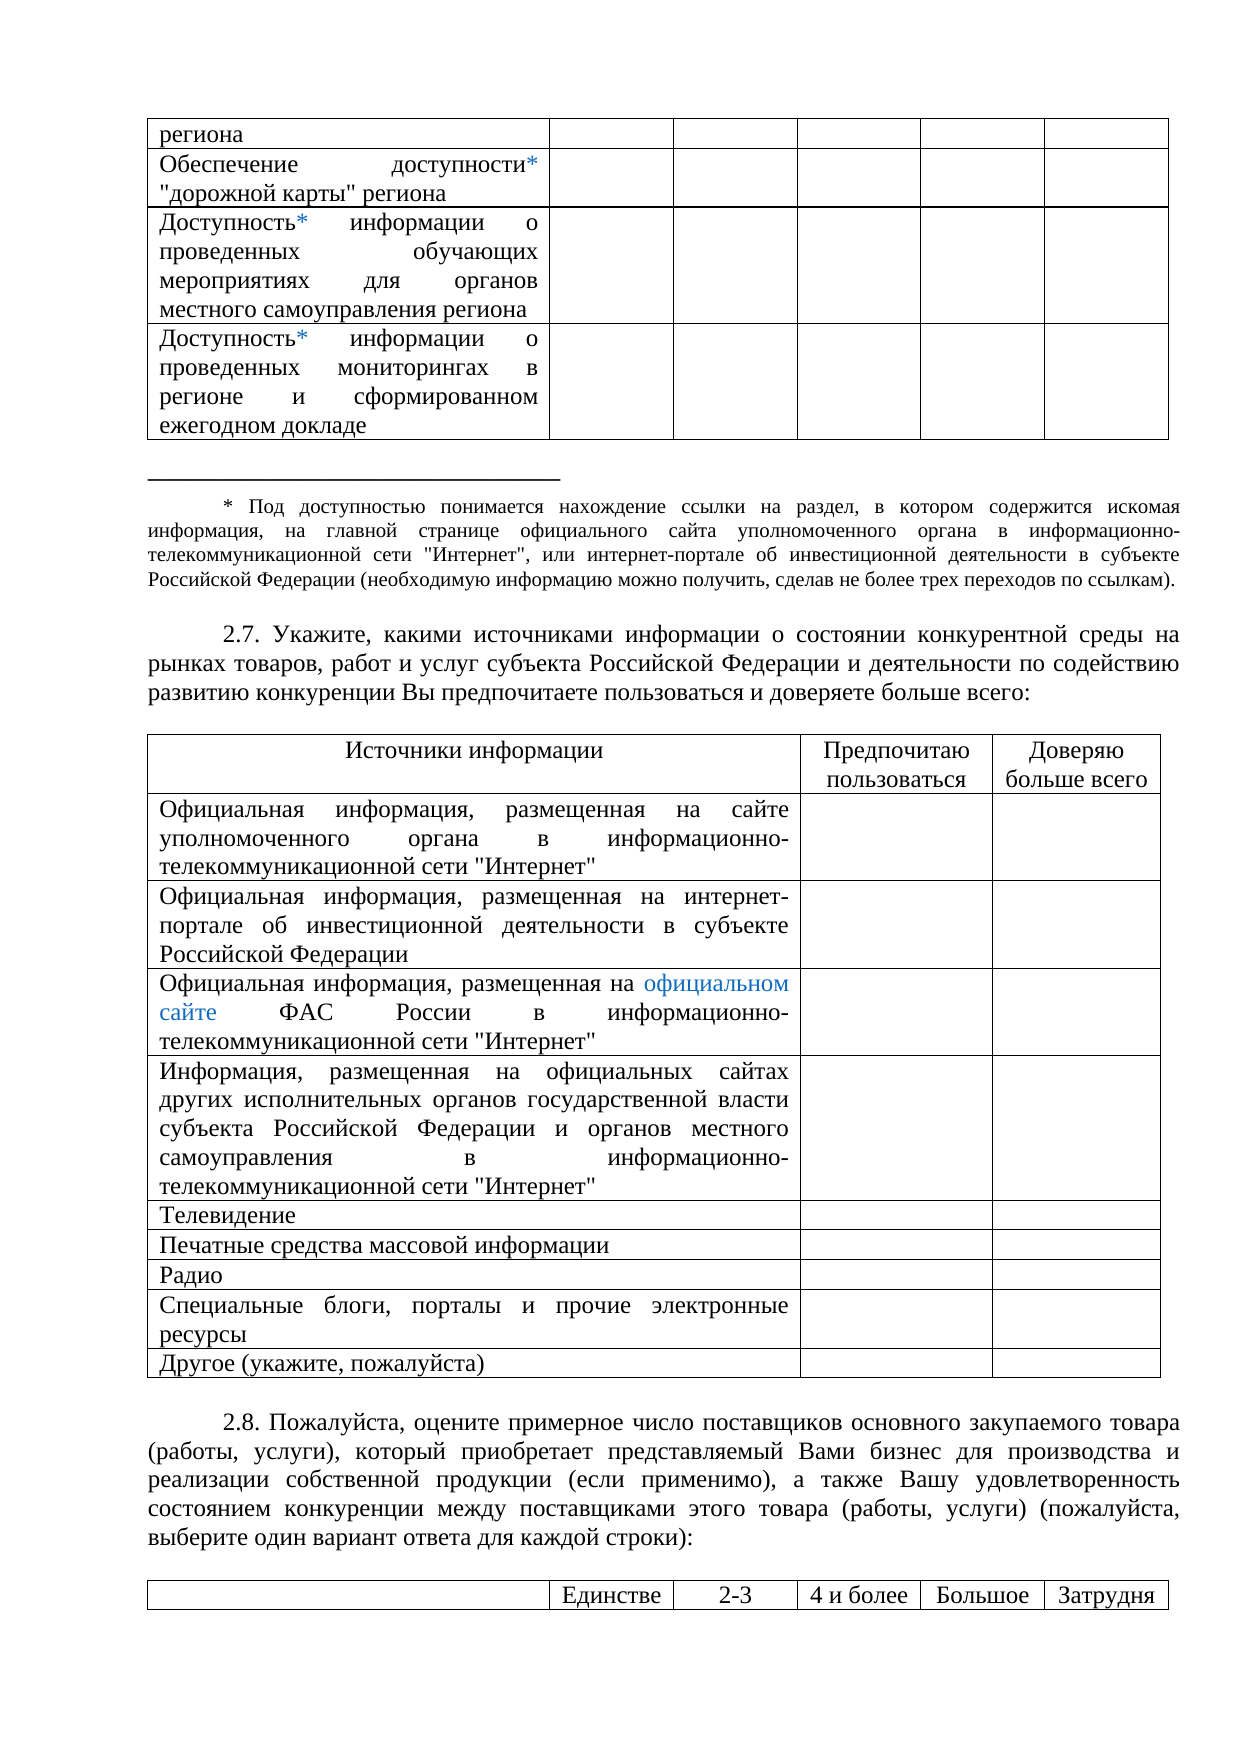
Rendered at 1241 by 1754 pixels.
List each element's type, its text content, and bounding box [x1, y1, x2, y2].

table_cell [1045, 119, 1168, 148]
table_cell [993, 1056, 1160, 1199]
table_cell Радио [148, 1260, 800, 1289]
table_cell Специальные блоги, порталы и прочие электронные ресурсы [148, 1290, 800, 1347]
text 2.7. Укажите, какими источниками информации о состоянии конкурентной среды на рынках товаров, работ и услуг субъекта Российской Федерации и деятельности по содействию развитию конкуренции Вы предпочитаете пользоваться и доверяете больше всего: [148, 619, 1181, 706]
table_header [550, 1581, 673, 1609]
table_cell Информация, размещенная на официальных сайтах других исполнительных органов государственной власти субъекта Российской Федерации и органов местного самоуправления в информационно-телекоммуникационной сети "Интернет" [148, 1056, 800, 1199]
table_cell Доступность* информации о проведенных мониторингах в регионе и сформированном ежегодном докладе [148, 324, 549, 438]
table_cell [921, 149, 1044, 206]
table_cell [801, 1201, 992, 1229]
table_cell [1045, 149, 1168, 206]
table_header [921, 1581, 1044, 1609]
table_cell [801, 794, 992, 880]
table_cell [993, 1290, 1160, 1347]
table_cell [993, 794, 1160, 880]
table_cell [550, 149, 673, 206]
table_cell Печатные средства массовой информации [148, 1230, 800, 1259]
table_header [148, 1581, 549, 1609]
table_cell Официальная информация, размещенная на сайте уполномоченного органа в информационно-телекоммуникационной сети "Интернет" [148, 794, 800, 880]
table_cell Официальная информация, размещенная на интернет-портале об инвестиционной деятельности в субъекте Российской Федерации [148, 881, 800, 967]
table_cell [801, 1230, 992, 1259]
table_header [1045, 1581, 1168, 1609]
table_cell [993, 1349, 1160, 1377]
table_cell [674, 324, 797, 438]
table_header Предпочитаю пользоваться [801, 735, 992, 793]
table_cell [993, 1201, 1160, 1229]
table_cell [674, 119, 797, 148]
table_cell [550, 119, 673, 148]
table_cell [1045, 208, 1168, 322]
table_cell Обеспечение доступности* "дорожной карты" региона [148, 149, 549, 206]
table_cell Доступность* информации о проведенных обучающих мероприятиях для органов местного самоуправления региона [148, 208, 549, 322]
table_cell [550, 208, 673, 322]
table_cell [993, 1260, 1160, 1289]
table_cell [798, 119, 920, 148]
table_cell Официальная информация, размещенная на официальном сайте ФАС России в информационно-телекоммуникационной сети "Интернет" [148, 969, 800, 1055]
table_cell [801, 1290, 992, 1347]
table_header Источники информации [148, 735, 800, 793]
table_cell [674, 149, 797, 206]
table_cell [801, 1349, 992, 1377]
text 2.8. Пожалуйста, оцените примерное число поставщиков основного закупаемого товара (работы, услуги), который приобретает представляемый Вами бизнес для производства и реализации собственной продукции (если применимо), а также Вашу удовлетворенность состоянием конкуренции между поставщиками этого товара (работы, услуги) (пожалуйста, выберите один вариант ответа для каждой строки): [148, 1407, 1181, 1551]
table_cell [993, 881, 1160, 967]
table_cell [921, 324, 1044, 438]
table_cell [801, 881, 992, 967]
table_cell [798, 149, 920, 206]
table_cell Другое (укажите, пожалуйста) [148, 1349, 800, 1377]
table_cell [798, 208, 920, 322]
table_cell [674, 208, 797, 322]
table_cell [921, 208, 1044, 322]
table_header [798, 1581, 920, 1609]
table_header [674, 1581, 797, 1609]
table_cell [550, 324, 673, 438]
table_cell [993, 969, 1160, 1055]
table_header Доверяю больше всего [993, 735, 1160, 793]
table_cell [148, 119, 549, 148]
table_cell [921, 119, 1044, 148]
text * Под доступностью понимается нахождение ссылки на раздел, в котором содержится искомая информация, на главной странице официального сайта уполномоченного органа в информационно-телекоммуникационной сети "Интернет", или интернет-портале об инвестиционной деятельности в субъекте Российской Федерации (необходимую информацию можно получить, сделав не более трех переходов по ссылкам). [148, 494, 1181, 591]
table_cell [1045, 324, 1168, 438]
table_cell [801, 1056, 992, 1199]
table_cell [801, 1260, 992, 1289]
table_cell [801, 969, 992, 1055]
text ────────────────────────────── [148, 468, 1181, 494]
table_cell Телевидение [148, 1201, 800, 1229]
table_cell [798, 324, 920, 438]
table_cell [993, 1230, 1160, 1259]
